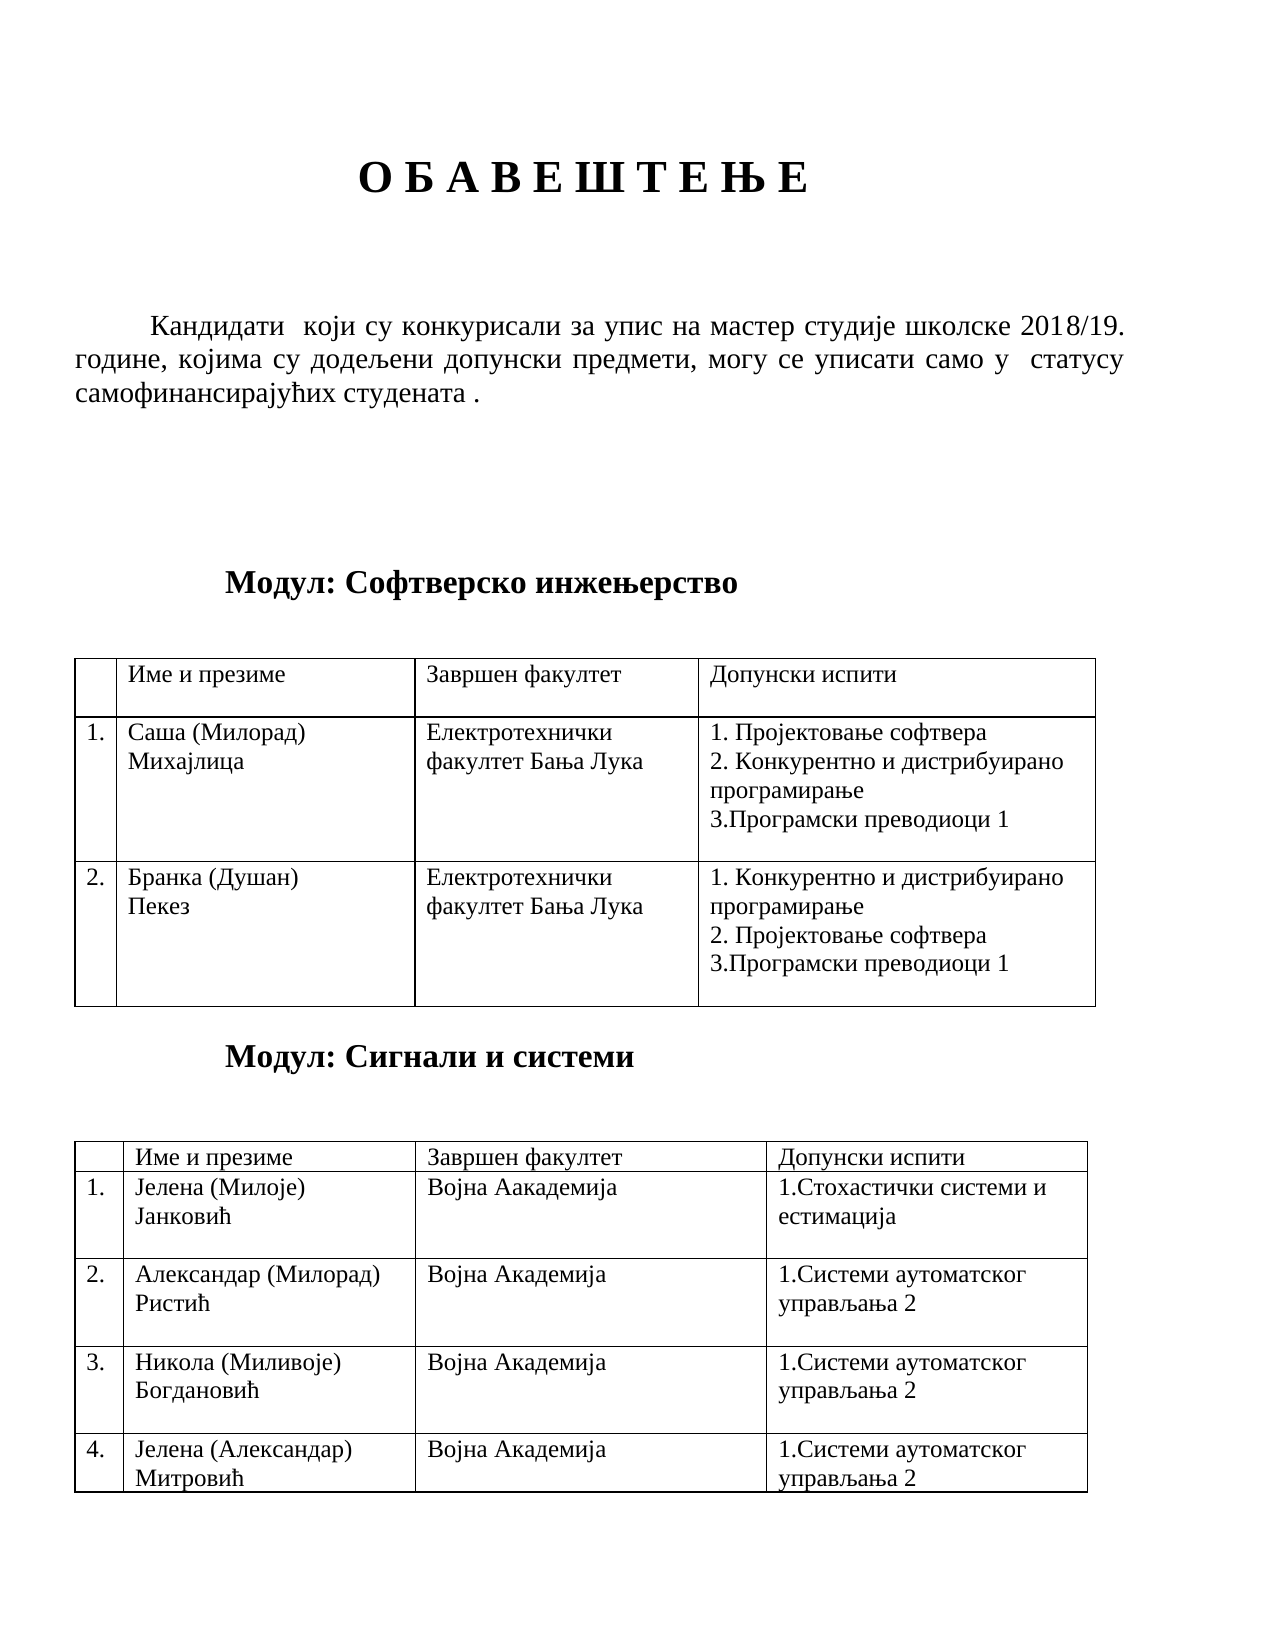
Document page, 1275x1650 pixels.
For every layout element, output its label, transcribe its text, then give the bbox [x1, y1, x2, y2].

table_cell 1. Конкурентно и дистрибуирано програмирање 2. Пројектовање софтвера 3.Програмски преводиоци 1 [699, 862, 1095, 1006]
table_cell Електротехнички факултет Бања Лука [416, 718, 698, 861]
table_header Завршен факултет [416, 1142, 766, 1171]
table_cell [124, 1434, 415, 1491]
table_cell Војна Академија [416, 1434, 766, 1491]
text О Б А В Е Ш Т Е Њ Е [225, 150, 1125, 203]
table_cell 1.Системи аутоматског управљања 2 [767, 1259, 1087, 1346]
table_cell Војна Аакадемија [416, 1172, 766, 1258]
table_cell Војна Академија [416, 1259, 766, 1346]
table_cell 4. [76, 1434, 123, 1491]
table_header Име и презиме [124, 1142, 415, 1171]
text Кандидати који су конкурисали за упис на мастер студије школске 2018/19. године, којима су додељени допунски предмети, могу се уписати само у статусу самофинансирајућих студената . [75, 308, 1125, 409]
table_cell Саша (Милорад) Михајлица [117, 718, 414, 861]
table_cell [767, 1434, 1087, 1491]
table_cell Електротехнички факултет Бања Лука [416, 862, 698, 1006]
text Модул: Софтверско инжењерство [150, 562, 1125, 600]
table_header [76, 659, 116, 716]
table_cell 3. [76, 1347, 123, 1433]
table_header Завршен факултет [416, 659, 698, 716]
table_cell 1. [76, 1172, 123, 1258]
table_header Допунски испити [767, 1142, 1087, 1171]
table_cell Војна Академија [416, 1347, 766, 1433]
table_cell 2. [76, 862, 116, 1006]
table_cell 1. [76, 718, 116, 861]
table_cell 1. Пројектовање софтвера 2. Конкурентно и дистрибуирано програмирање 3.Програмски преводиоци 1 [699, 718, 1095, 861]
table_cell 1.Стохастички системи и естимација [767, 1172, 1087, 1258]
table_header [76, 1142, 123, 1171]
text Модул: Сигнали и системи [150, 1036, 1125, 1074]
table_cell Јелена (Милоје) Јанковић [124, 1172, 415, 1258]
table_cell 1.Системи аутоматског управљања 2 [767, 1347, 1087, 1433]
table_cell Бранка (Душан) Пекез [117, 862, 414, 1006]
table_cell 2. [76, 1259, 123, 1346]
table_cell Александар (Милорад) Ристић [124, 1259, 415, 1346]
table_header Име и презиме [117, 659, 414, 716]
table_header Допунски испити [699, 659, 1095, 716]
table_cell Никола (Миливоје) Богдановић [124, 1347, 415, 1433]
